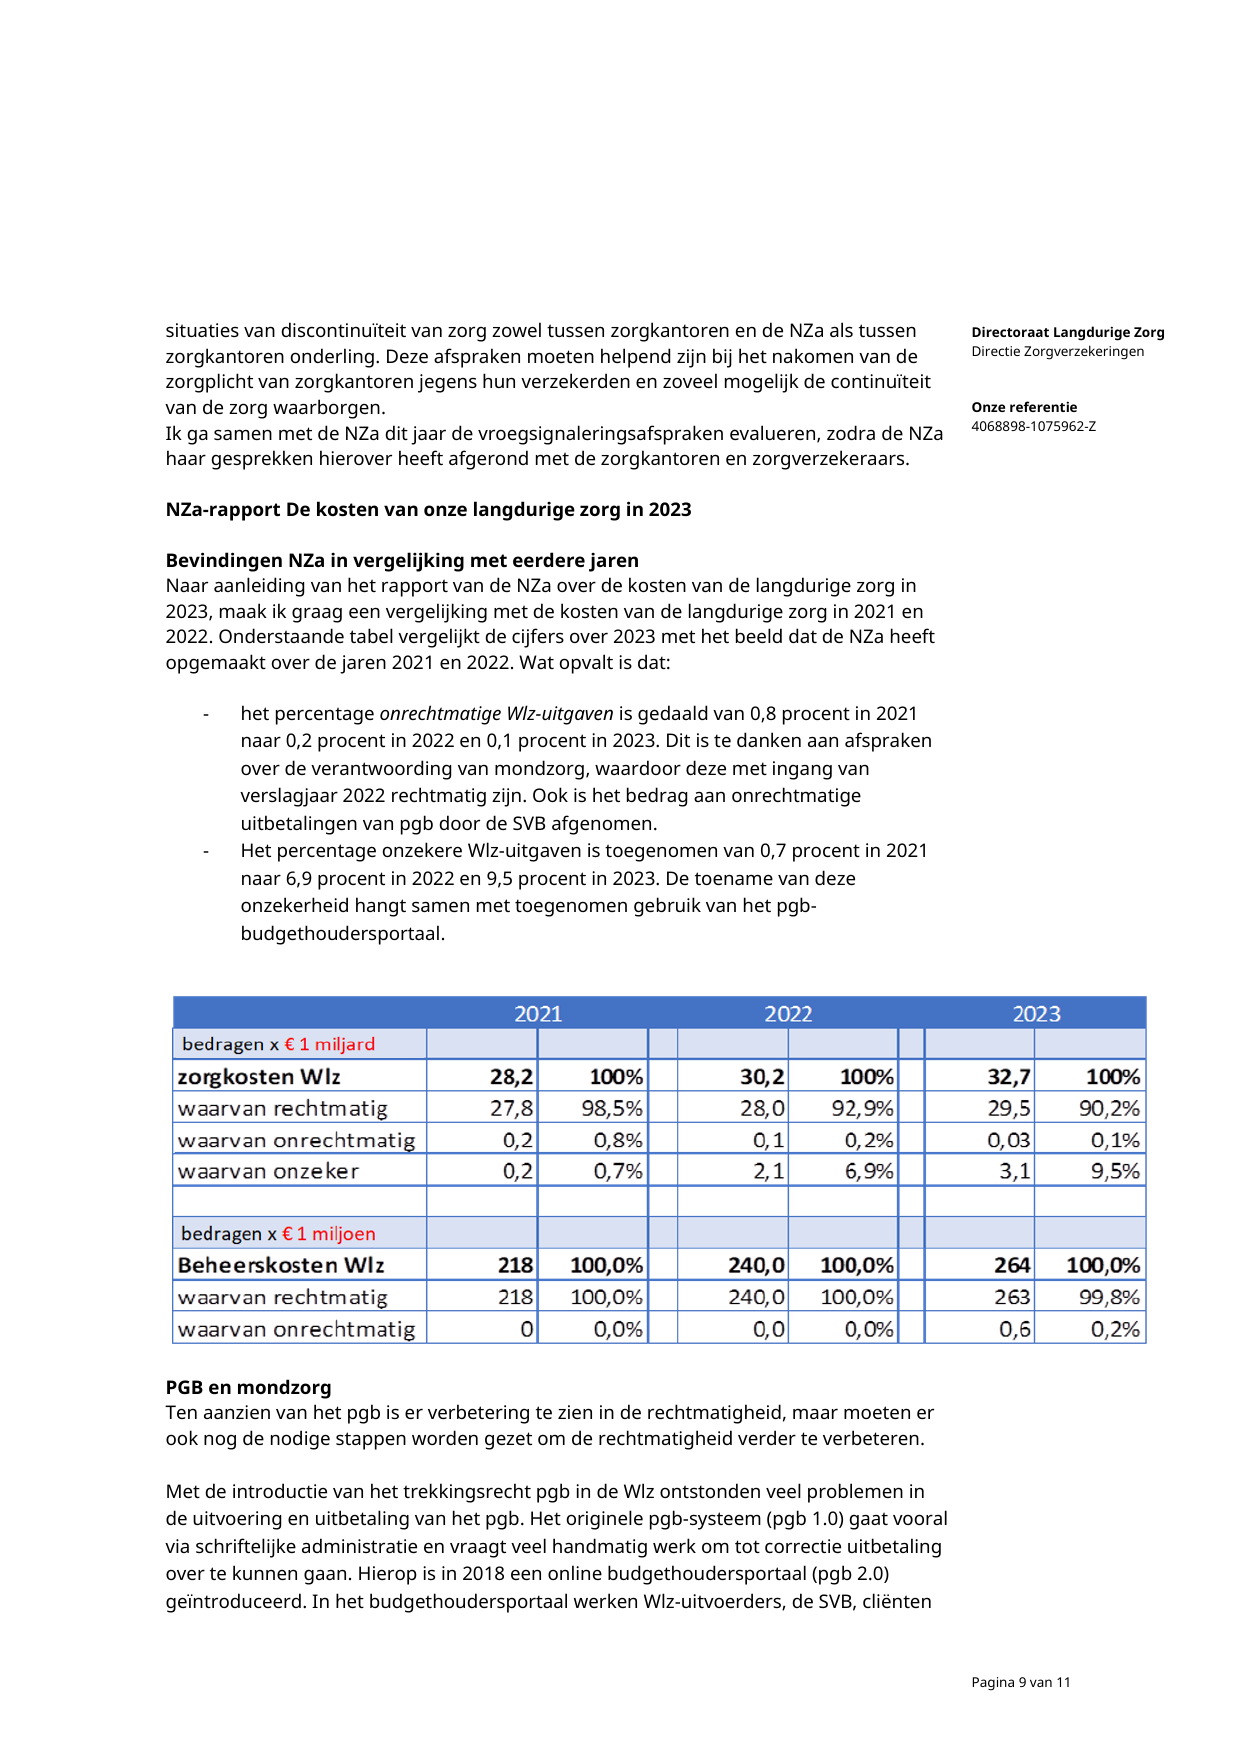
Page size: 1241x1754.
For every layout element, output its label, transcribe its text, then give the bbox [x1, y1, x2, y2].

text Naar aanleiding van het rapport van de NZa over de kosten van de langdurige zorg in 2023, maak ik graag een vergelijking met de kosten van de langdurige zorg in 2021 en 2022. Onderstaande tabel vergelijkt de cijfers over 2023 met het beeld dat de NZa heeft opgemaakt over de jaren 2021 en 2022. Wat opvalt is dat: [165, 572, 951, 674]
list het percentage onrechtmatige Wlz-uitgaven is gedaald van 0,8 procent in 2021 naar 0,2 procent in 2022 en 0,1 procent in 2023. Dit is te danken aan afspraken over de verantwoording van mondzorg, waardoor deze met ingang van verslagjaar 2022 rechtmatig zijn. Ook is het bedrag aan onrechtmatige uitbetalingen van pgb door de SVB afgenomen. [203, 700, 951, 836]
text PGB en mondzorg [165, 1375, 951, 1400]
text Ik ga samen met de NZa dit jaar de vroegsignaleringsafspraken evalueren, zodra de NZa haar gesprekken hierover heeft afgerond met de zorgkantoren en zorgverzekeraars. [165, 420, 951, 471]
picture [165, 991, 1150, 1350]
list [165, 1478, 951, 1614]
list Het percentage onzekere Wlz-uitgaven is toegenomen van 0,7 procent in 2021 naar 6,9 procent in 2022 en 9,5 procent in 2023. De toename van deze onzekerheid hangt samen met toegenomen gebruik van het pgb-budgethoudersportaal. [203, 837, 951, 946]
text Ten aanzien van het pgb is er verbetering te zien in de rechtmatigheid, maar moeten er ook nog de nodige stappen worden gezet om de rechtmatigheid verder te verbeteren. [165, 1400, 951, 1451]
text Bevindingen NZa in vergelijking met eerdere jaren [165, 547, 951, 572]
text NZa-rapport De kosten van onze langdurige zorg in 2023 [165, 496, 951, 522]
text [165, 318, 951, 420]
